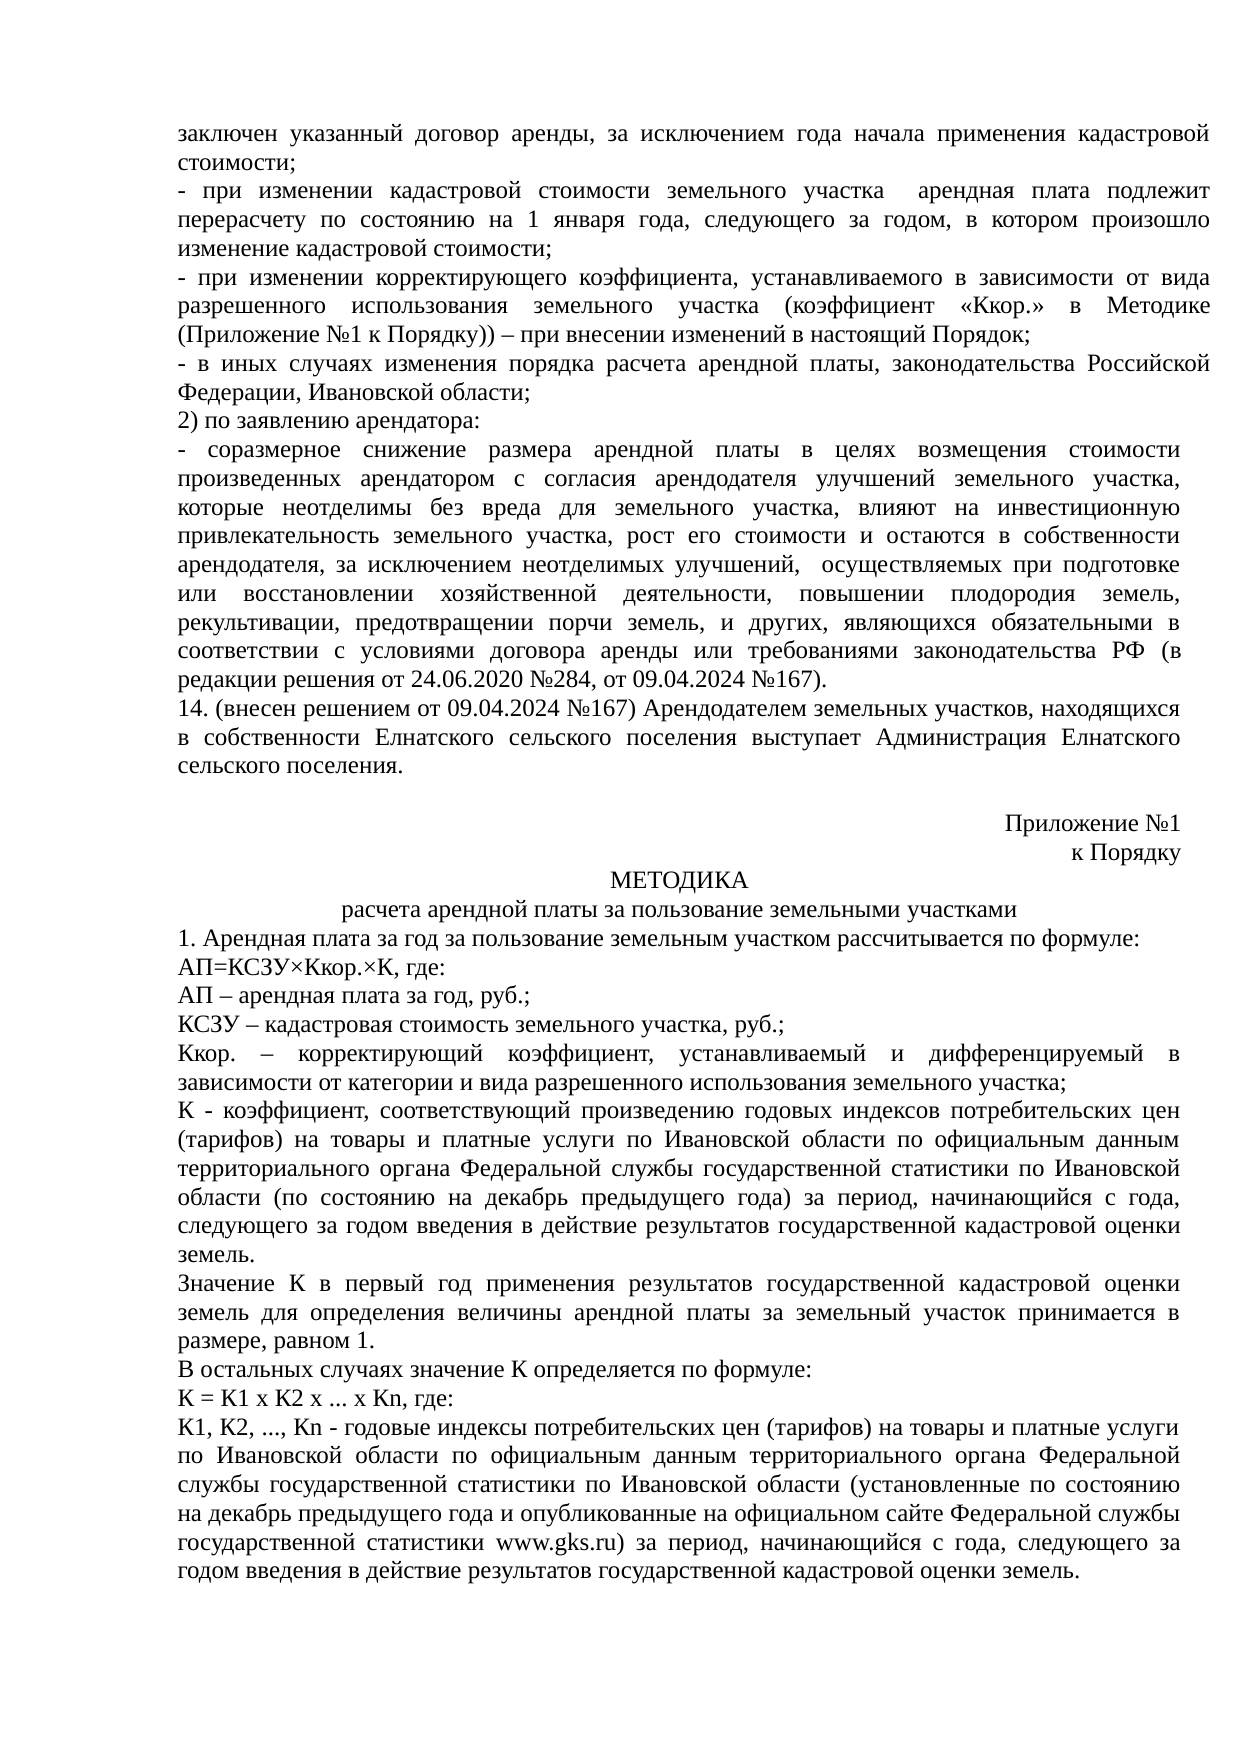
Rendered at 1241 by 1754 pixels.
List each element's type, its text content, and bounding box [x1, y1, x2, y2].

text - при изменении корректирующего коэффициента, устанавливаемого в зависимости от вида разрешенного использования земельного участка (коэффициент «Ккор.» в Методике (Приложение №1 к Порядку)) – при внесении изменений в настоящий Порядок; [177, 262, 1211, 348]
text В остальных случаях значение К определяется по формуле: [177, 1354, 1181, 1383]
text расчета арендной платы за пользование земельными участками [177, 894, 1181, 923]
text - при изменении кадастровой стоимости земельного участка арендная плата подлежит перерасчету по состоянию на 1 января года, следующего за годом, в котором произошло изменение кадастровой стоимости; [177, 176, 1211, 262]
text МЕТОДИКА [177, 866, 1181, 894]
text К1, К2, ..., Кn - годовые индексы потребительских цен (тарифов) на товары и платные услуги по Ивановской области по официальным данным территориального органа Федеральной службы государственной статистики по Ивановской области (установленные по состоянию на декабрь предыдущего года и опубликованные на официальном сайте Федеральной службы государственной статистики www.gks.ru) за период, начинающийся с года, следующего за годом введения в действие результатов государственной кадастровой оценки земель. [177, 1412, 1181, 1584]
text к Порядку [177, 837, 1181, 866]
text К = К1 x К2 x ... x Кn, где: [177, 1383, 1181, 1412]
text Приложение №1 [177, 808, 1181, 837]
text КСЗУ – кадастровая стоимость земельного участка, руб.; [177, 1009, 1181, 1038]
text - соразмерное снижение размера арендной платы в целях возмещения стоимости произведенных арендатором с согласия арендодателя улучшений земельного участка, которые неотделимы без вреда для земельного участка, влияют на инвестиционную привлекательность земельного участка, рост его стоимости и остаются в собственности арендодателя, за исключением неотделимых улучшений, осуществляемых при подготовке или восстановлении хозяйственной деятельности, повышении плодородия земель, рекультивации, предотвращении порчи земель, и других, являющихся обязательными в соответствии с условиями договора аренды или требованиями законодательства РФ (в редакции решения от 24.06.2020 №284, от 09.04.2024 №167). [177, 434, 1181, 693]
text 1. Арендная плата за год за пользование земельным участком рассчитывается по формуле: [177, 923, 1181, 952]
text АП=КСЗУ×Ккор.×К, где: [177, 952, 1181, 981]
text - в иных случаях изменения порядка расчета арендной платы, законодательства Российской Федерации, Ивановской области; [177, 348, 1211, 406]
text 2) по заявлению арендатора: [177, 406, 1211, 434]
text Ккор. – корректирующий коэффициент, устанавливаемый и дифференцируемый в зависимости от категории и вида разрешенного использования земельного участка; [177, 1038, 1181, 1096]
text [177, 118, 1211, 176]
text 14. (внесен решением от 09.04.2024 №167) Арендодателем земельных участков, находящихся в собственности Елнатского сельского поселения выступает Администрация Елнатского сельского поселения. [177, 693, 1181, 779]
text АП – арендная плата за год, руб.; [177, 981, 1181, 1009]
